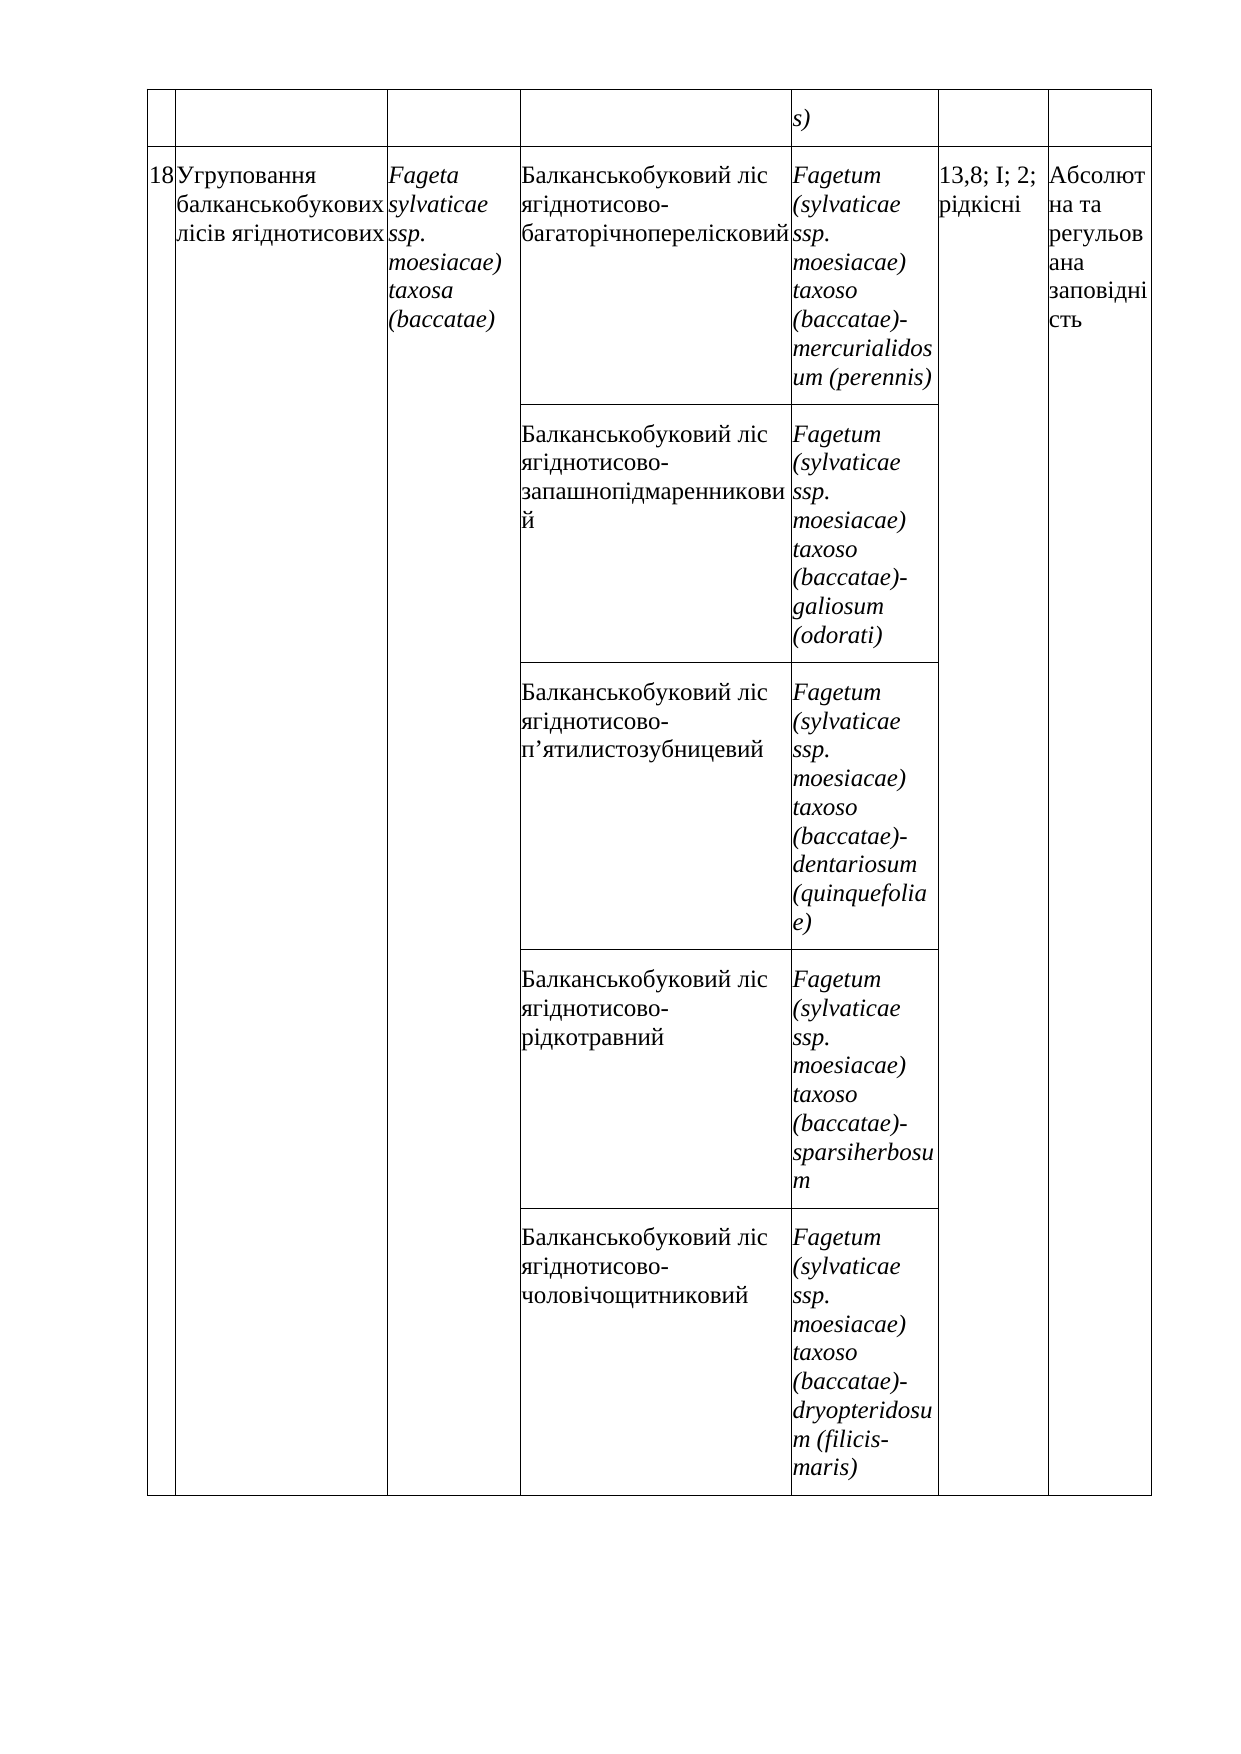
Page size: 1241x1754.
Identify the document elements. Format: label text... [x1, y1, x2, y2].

table_cell Балканськобуковий ліс ягіднотисово-п’ятилистозубницевий [521, 663, 791, 949]
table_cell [521, 90, 791, 146]
table_cell Fageta sylvaticae ssp. moesiacae) taxosa (baccatae) [388, 147, 520, 1495]
table_cell Абсолютна та регульована заповідність [1049, 147, 1151, 1495]
table_cell Балканськобуковий ліс ягіднотисово-рідкотравний [521, 950, 791, 1208]
table_cell Fagetum (sylvaticae ssp. moesiacae) taxoso (baccatae)-sparsiherbosum [792, 950, 938, 1208]
table_cell 18 [148, 147, 175, 1495]
table_cell Балканськобуковий ліс ягіднотисово-багаторічноперелісковий [521, 147, 791, 404]
table_cell Fagetum (sylvaticae ssp. moesiacae) taxoso (baccatae)-mercurialidosum (perennis) [792, 147, 938, 404]
table_cell Балканськобуковий ліс ягіднотисово-чоловічощитниковий [521, 1209, 791, 1495]
table_cell Fagetum (sylvaticae ssp. moesiacae) taxoso (baccatae)-galiosum (odorati) [792, 405, 938, 662]
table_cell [939, 147, 1048, 1495]
table_cell Балканськобуковий ліс ягіднотисово-запашнопідмаренниковий [521, 405, 791, 662]
table_cell Угруповання балканськобукових лісів ягіднотисових [176, 147, 387, 1495]
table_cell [792, 90, 938, 146]
table_cell Fagetum (sylvaticae ssp. moesiacae) taxoso (baccatae)-dentariosum (quinquefoliae) [792, 663, 938, 949]
table_cell Fagetum (sylvaticae ssp. moesiacae) taxoso (baccatae)-dryopteridosum (filicis-maris) [792, 1209, 938, 1495]
